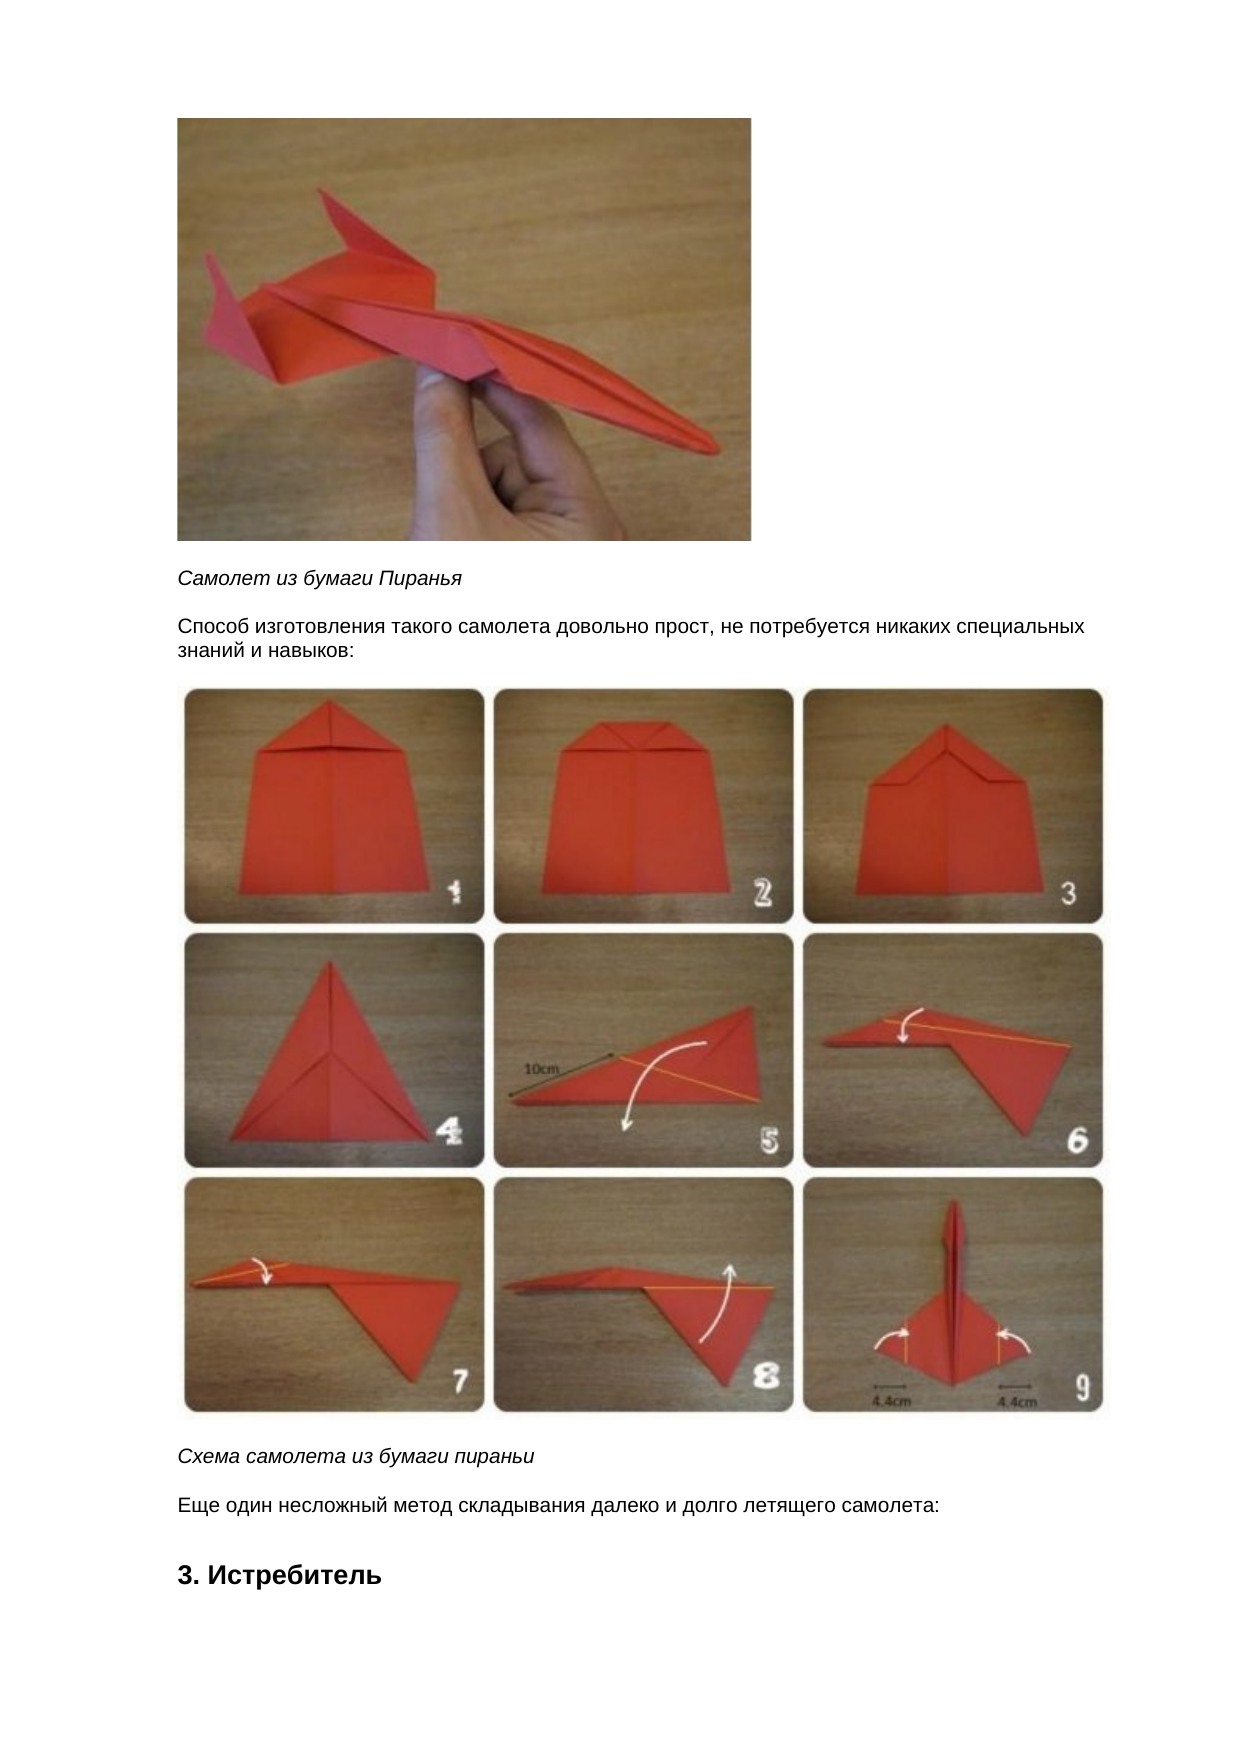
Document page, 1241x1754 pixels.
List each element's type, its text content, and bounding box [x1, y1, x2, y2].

text Еще один несложный метод складывания далеко и долго летящего самолета: [177, 1493, 1152, 1517]
subtitle 3. Истребитель [177, 1559, 1152, 1590]
picture [177, 686, 1111, 1420]
picture [177, 118, 753, 541]
text Самолет из бумаги Пиранья [177, 566, 1152, 589]
text Способ изготовления такого самолета довольно прост, не потребуется никаких специальных знаний и навыков: [177, 614, 1152, 662]
text Схема самолета из бумаги пираньи [177, 1444, 1152, 1468]
